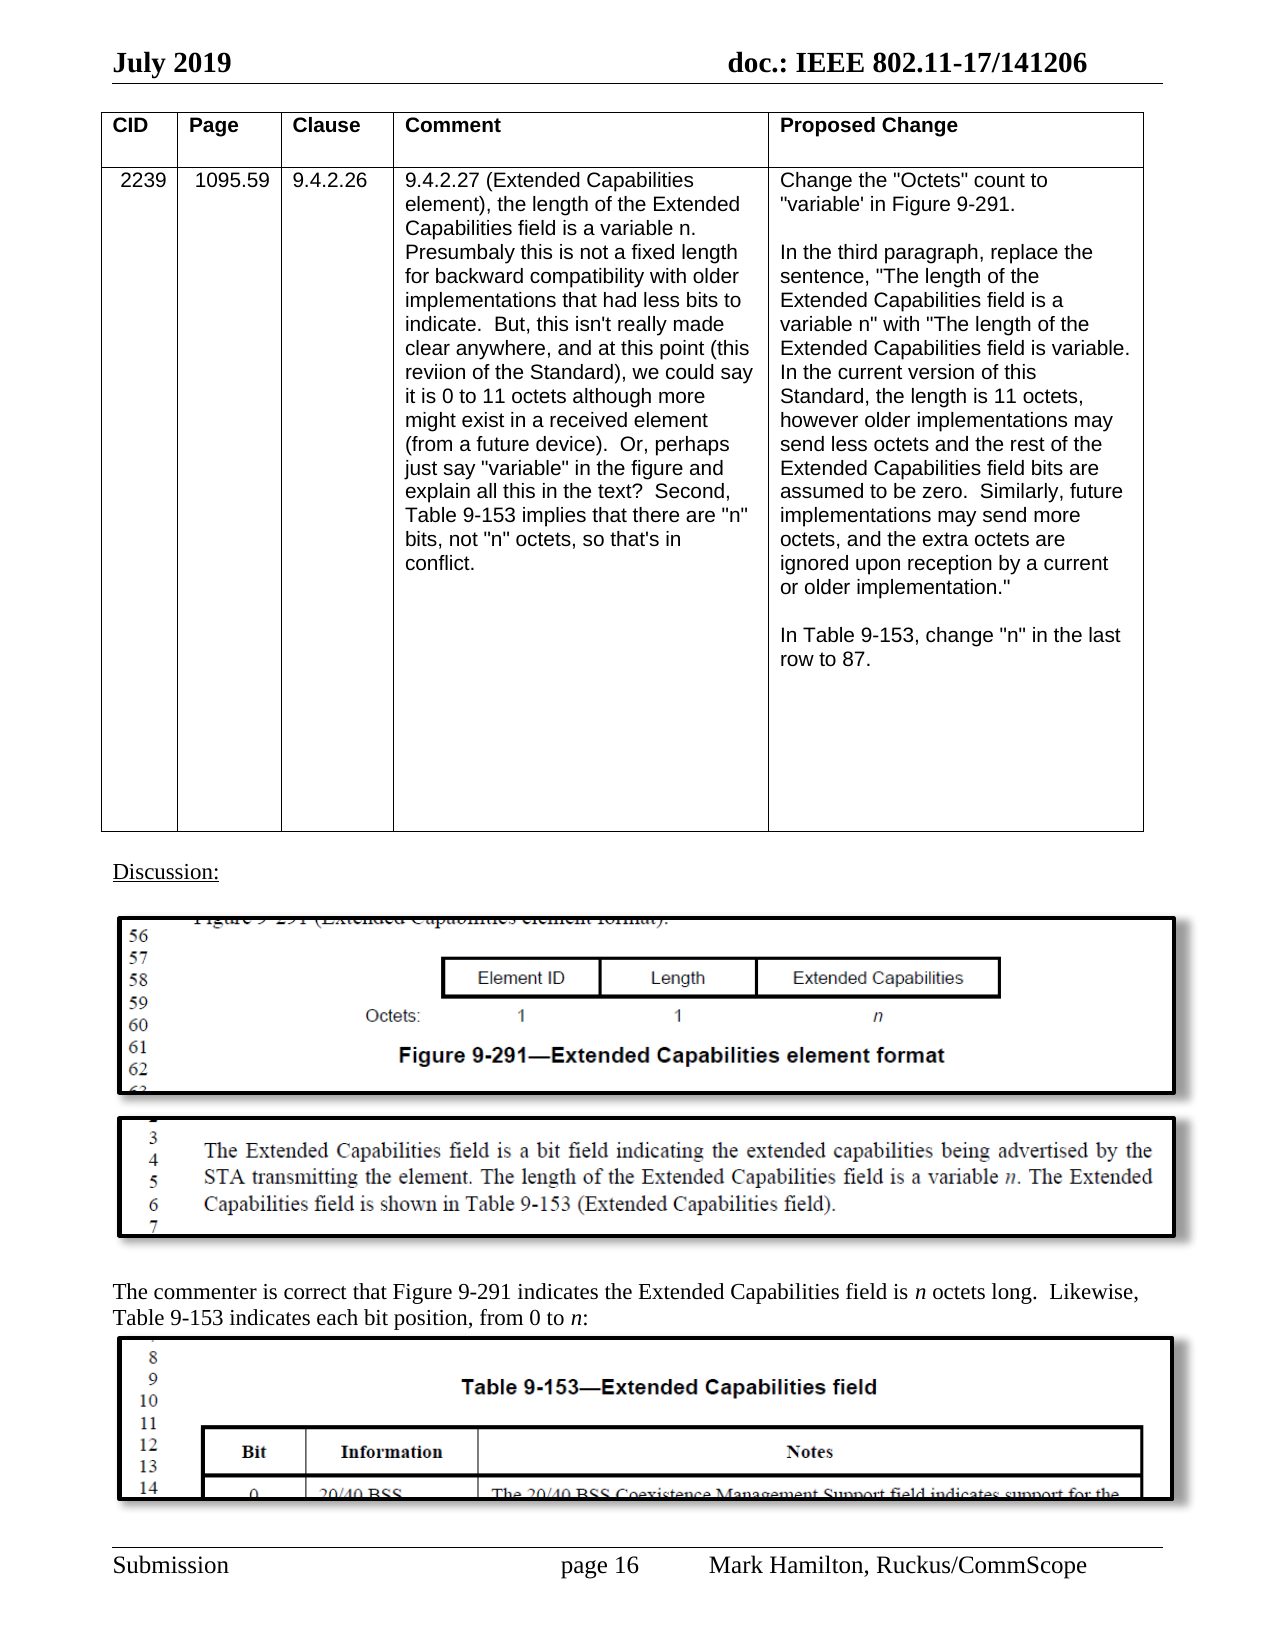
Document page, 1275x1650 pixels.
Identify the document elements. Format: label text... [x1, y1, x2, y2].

table_cell 2239 [102, 168, 177, 831]
table_cell 9.4.2.26 [282, 168, 393, 831]
table_header Clause [282, 113, 393, 167]
picture [122, 1120, 1172, 1234]
table_header Proposed Change [769, 113, 1143, 167]
table_header Comment [394, 113, 768, 167]
picture [122, 1340, 1170, 1497]
table_cell 1095.59 [178, 168, 281, 831]
table_header Page [178, 113, 281, 167]
table_cell 9.4.2.27 (Extended Capabilities element), the length of the Extended Capabilities field is a variable n. Presumbaly this is not a fixed length for backward compatibility with older implementations that had less bits to indicate. But, this isn't really made clear anywhere, and at this point (this reviion of the Standard), we could say it is 0 to 11 octets although more might exist in a received element (from a future device). Or, perhaps just say "variable" in the figure and explain all this in the text? Second, Table 9-153 implies that there are "n" bits, not "n" octets, so that's in conflict. [394, 168, 768, 831]
text The commenter is correct that Figure 9-291 indicates the Extended Capabilities field is n octets long. Likewise, Table 9-153 indicates each bit position, from 0 to n: [112, 1278, 1163, 1331]
table_header CID [102, 113, 177, 167]
table_cell Change the "Octets" count to "variable' in Figure 9-291. In the third paragraph, replace the sentence, "The length of the Extended Capabilities field is a variable n" with "The length of the Extended Capabilities field is variable. In the current version of this Standard, the length is 11 octets, however older implementations may send less octets and the rest of the Extended Capabilities field bits are assumed to be zero. Similarly, future implementations may send more octets, and the extra octets are ignored upon reception by a current or older implementation." In Table 9-153, change "n" in the last row to 87. [769, 168, 1143, 831]
text Discussion: [112, 858, 1163, 884]
picture [122, 920, 1172, 1091]
